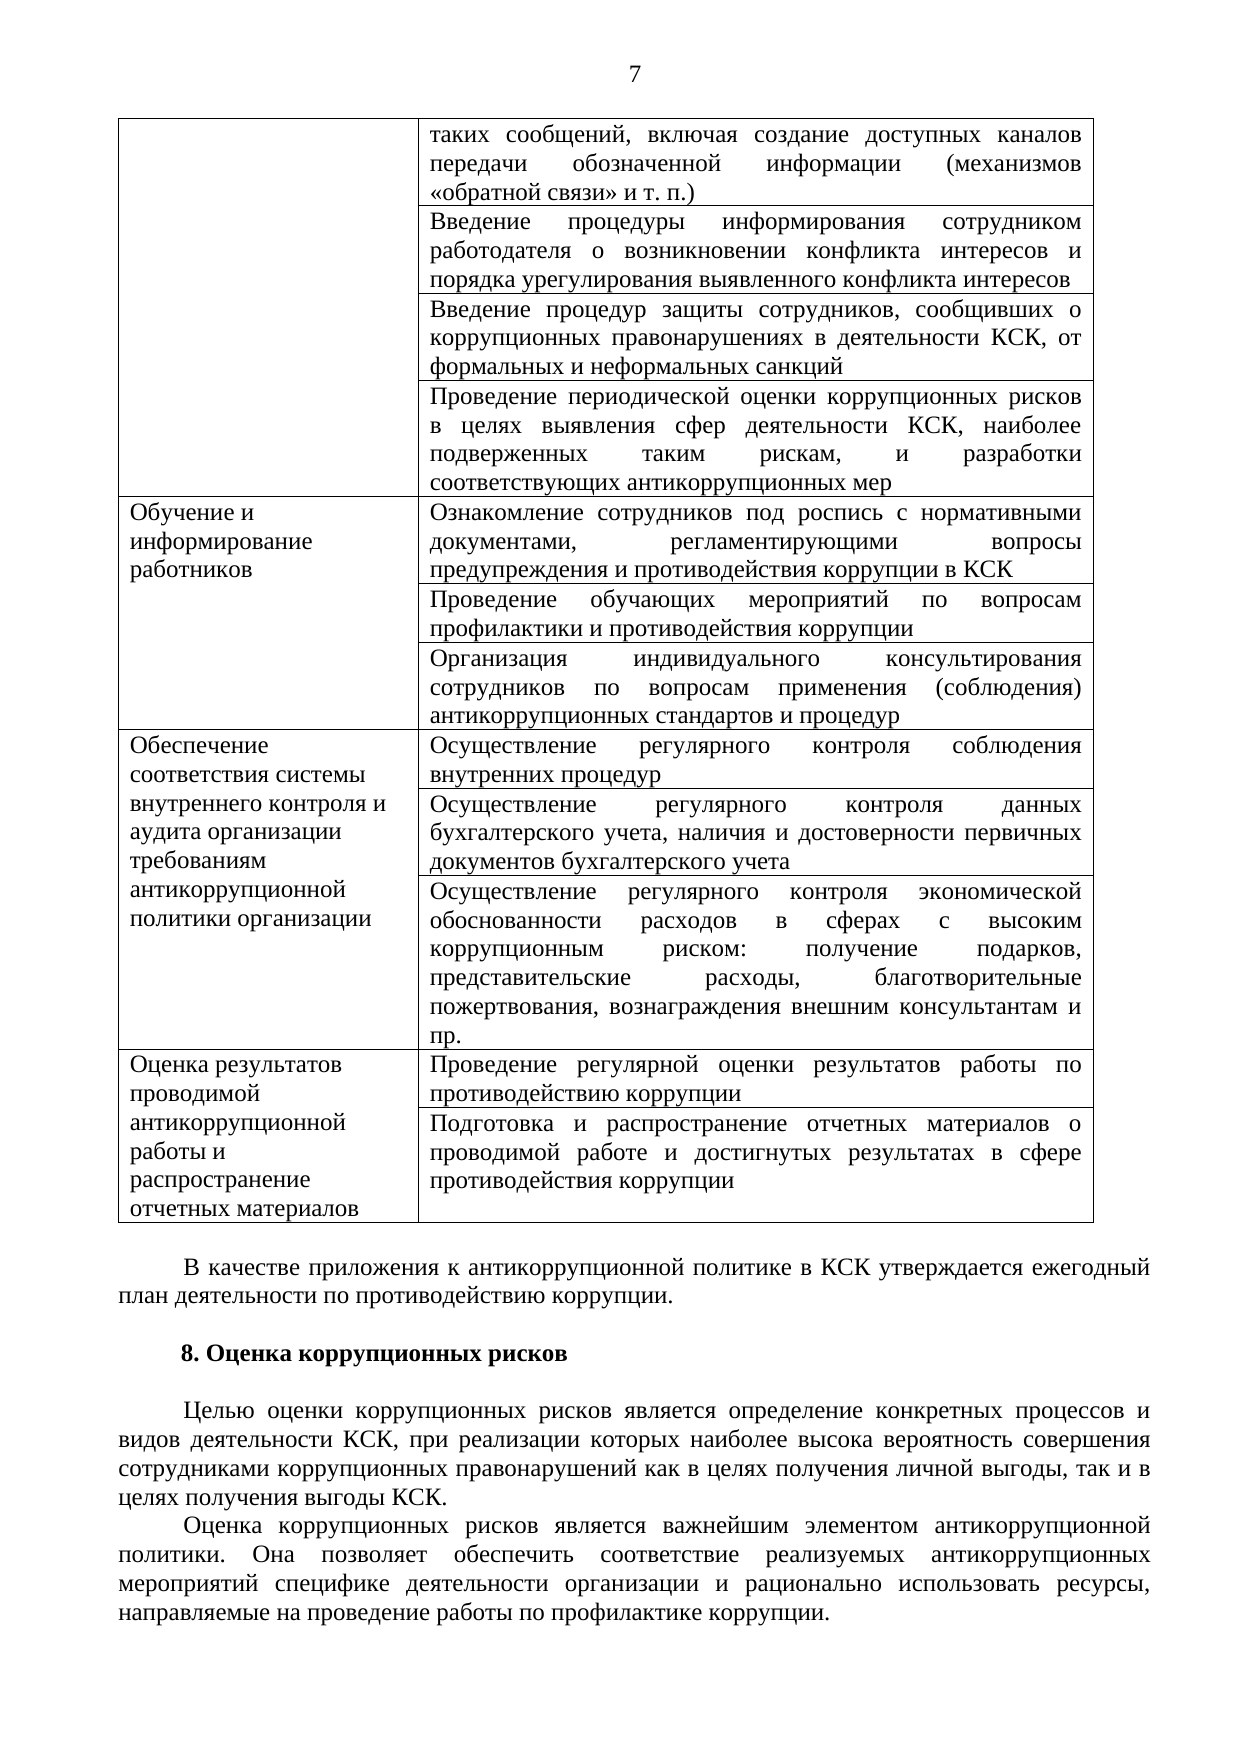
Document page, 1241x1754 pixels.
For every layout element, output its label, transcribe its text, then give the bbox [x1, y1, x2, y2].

table_cell Проведение регулярной оценки результатов работы по противодействию коррупции [419, 1050, 1093, 1107]
table_cell Подготовка и распространение отчетных материалов о проводимой работе и достигнутых результатах в сфере противодействия коррупции [419, 1108, 1093, 1222]
text В качестве приложения к антикоррупционной политике в КСК утверждается ежегодный план деятельности по противодействию коррупции. [118, 1252, 1152, 1309]
table_cell Ознакомление сотрудников под роспись с нормативными документами, регламентирующими вопросы предупреждения и противодействия коррупции в КСК [419, 497, 1093, 583]
table_cell Обучение и информирование работников [119, 497, 418, 729]
table_cell Оценка результатов проводимой антикоррупционной работы и распространение отчетных материалов [119, 1050, 418, 1222]
text Оценка коррупционных рисков является важнейшим элементом антикоррупционной политики. Она позволяет обеспечить соответствие реализуемых антикоррупционных мероприятий специфике деятельности организации и рационально использовать ресурсы, направляемые на проведение работы по профилактике коррупции. [118, 1511, 1152, 1626]
text Целью оценки коррупционных рисков является определение конкретных процессов и видов деятельности КСК, при реализации которых наиболее высока вероятность совершения сотрудниками коррупционных правонарушений как в целях получения личной выгоды, так и в целях получения выгоды КСК. [118, 1396, 1152, 1511]
table_cell Осуществление регулярного контроля экономической обоснованности расходов в сферах с высоким коррупционным риском: получение подарков, представительские расходы, благотворительные пожертвования, вознаграждения внешним консультантам и пр. [419, 876, 1093, 1048]
table_cell Введение процедур защиты сотрудников, сообщивших о коррупционных правонарушениях в деятельности КСК, от формальных и неформальных санкций [419, 294, 1093, 380]
table_cell Обеспечение соответствия системы внутреннего контроля и аудита организации требованиям антикоррупционной политики организации [119, 730, 418, 1048]
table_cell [419, 119, 1093, 205]
table_cell Осуществление регулярного контроля соблюдения внутренних процедур [419, 730, 1093, 788]
table_cell Осуществление регулярного контроля данных бухгалтерского учета, наличия и достоверности первичных документов бухгалтерского учета [419, 789, 1093, 875]
table_cell Проведение периодической оценки коррупционных рисков в целях выявления сфер деятельности КСК, наиболее подверженных таким рискам, и разработки соответствующих антикоррупционных мер [419, 381, 1093, 496]
table_cell Введение процедуры информирования сотрудником работодателя о возникновении конфликта интересов и порядка урегулирования выявленного конфликта интересов [419, 206, 1093, 293]
table_cell Организация индивидуального консультирования сотрудников по вопросам применения (соблюдения) антикоррупционных стандартов и процедур [419, 643, 1093, 729]
text 8. Оценка коррупционных рисков [118, 1338, 1152, 1367]
table_cell Проведение обучающих мероприятий по вопросам профилактики и противодействия коррупции [419, 584, 1093, 642]
